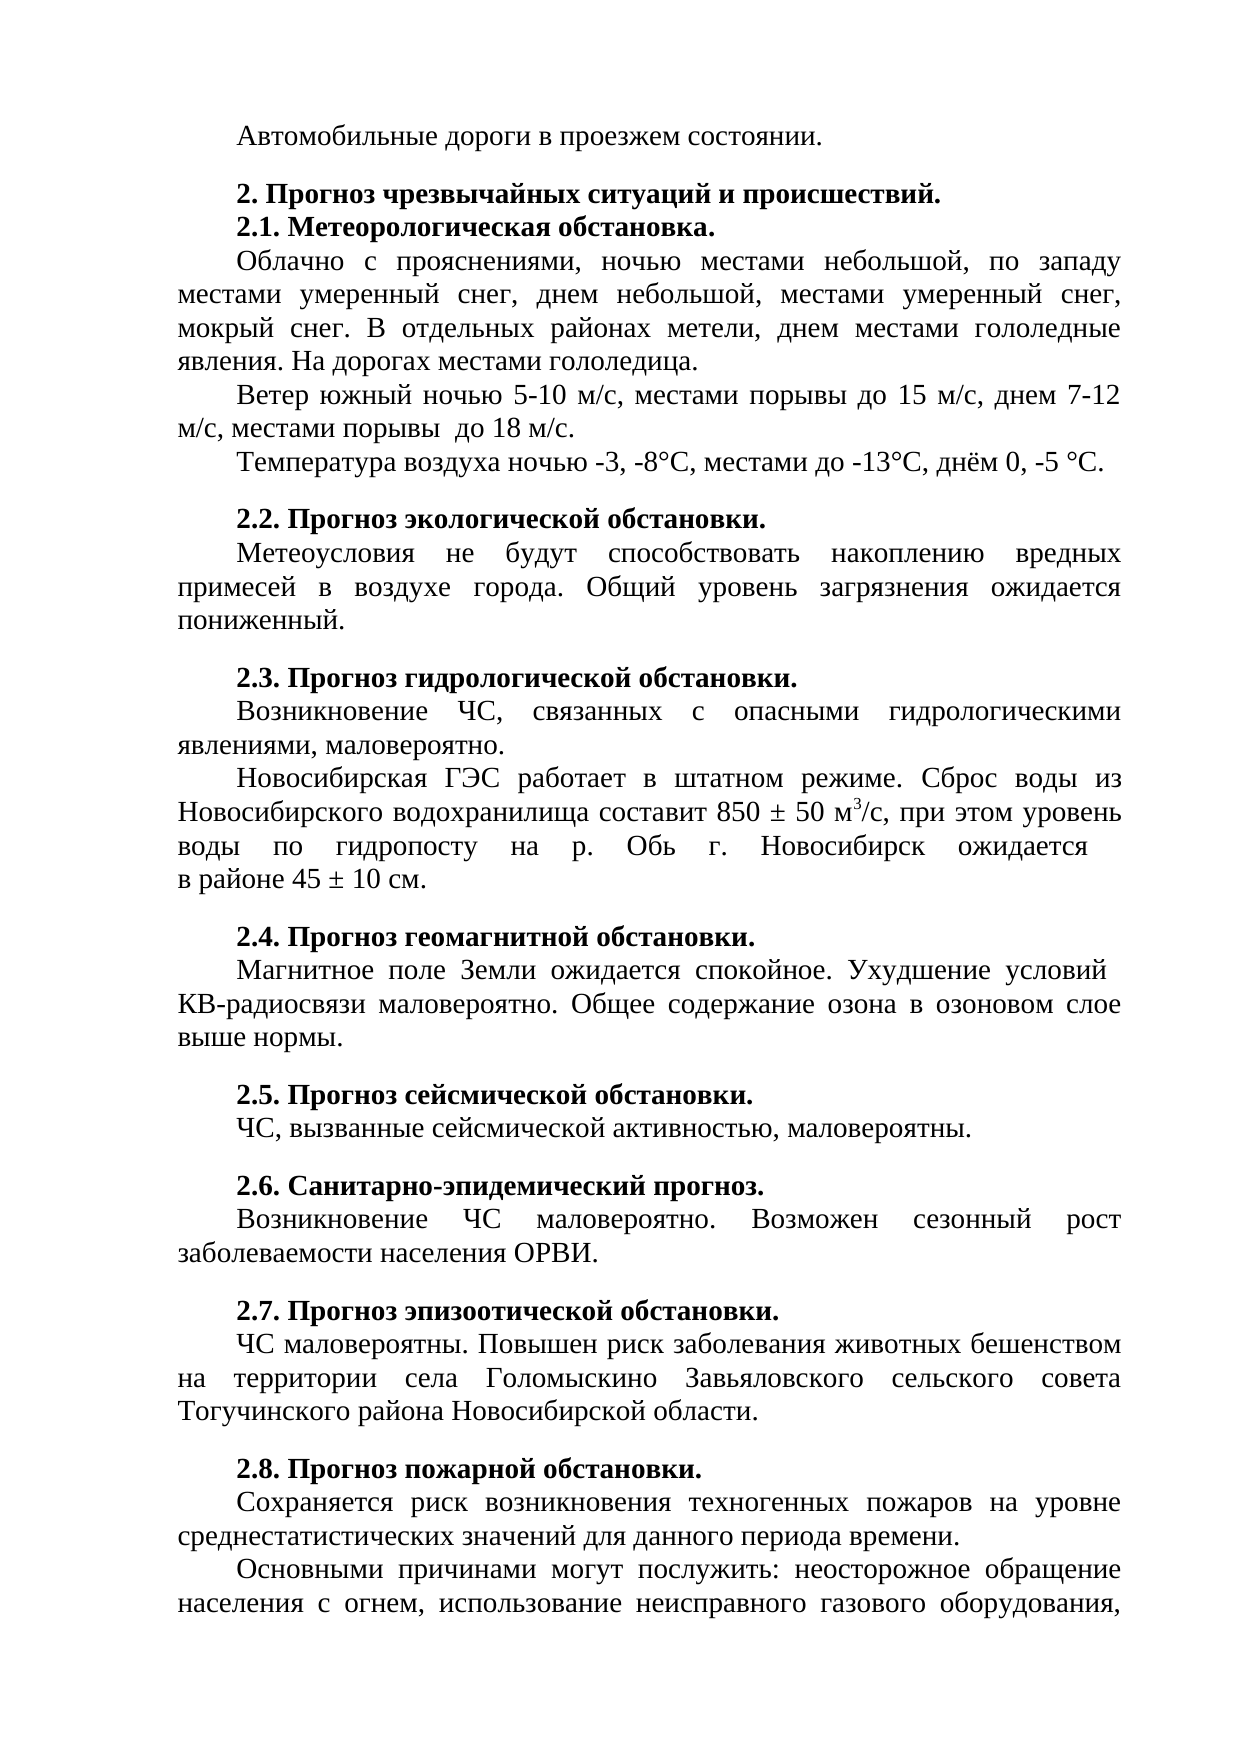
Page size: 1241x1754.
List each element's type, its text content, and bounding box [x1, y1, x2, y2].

text 2.2. Прогноз экологической обстановки. [177, 502, 1122, 535]
text Новосибирская ГЭС работает в штатном режиме. Сброс воды из Новосибирского водохранилища составит 850 ± 50 м3/с, при этом уровень воды по гидропосту на р. Обь г. Новосибирск ожидается в районе 45 ± 10 см. [177, 761, 1122, 895]
text Магнитное поле Земли ожидается спокойное. Ухудшение условий КВ-радиосвязи маловероятно. Общее содержание озона в озоновом слое выше нормы. [177, 952, 1122, 1053]
text 2.7. Прогноз эпизоотической обстановки. [177, 1293, 1122, 1326]
text Сохраняется риск возникновения техногенных пожаров на уровне среднестатистических значений для данного периода времени. [177, 1484, 1122, 1552]
text 2.1. Метеорологическая обстановка. [177, 209, 1122, 243]
text 2.4. Прогноз геомагнитной обстановки. [177, 919, 1122, 952]
text 2.3. Прогноз гидрологической обстановки. [177, 660, 1122, 693]
text ЧС, вызванные сейсмической активностью, маловероятны. [177, 1111, 1122, 1144]
text ЧС маловероятны. Повышен риск заболевания животных бешенством на территории села Голомыскино Завьяловского сельского совета Тогучинского района Новосибирской области. [177, 1326, 1122, 1427]
text Температура воздуха ночью -3, -8°С, местами до -13°С, днём 0, -5 °С. [177, 444, 1122, 478]
text 2.8. Прогноз пожарной обстановки. [177, 1451, 1122, 1484]
text 2.6. Санитарно-эпидемический прогноз. [177, 1168, 1122, 1202]
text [177, 1552, 1122, 1619]
text 2.5. Прогноз сейсмической обстановки. [177, 1077, 1122, 1111]
text Автомобильные дороги в проезжем состоянии. [177, 118, 1122, 152]
text Облачно с прояснениями, ночью местами небольшой, по западу местами умеренный снег, днем небольшой, местами умеренный снег, мокрый снег. В отдельных районах метели, днем местами гололедные явления. На дорогах местами гололедица. [177, 243, 1122, 377]
text Ветер южный ночью 5-10 м/с, местами порывы до 15 м/с, днем 7-12 м/с, местами порывы до 18 м/с. [177, 377, 1122, 444]
text Возникновение ЧС, связанных с опасными гидрологическими явлениями, маловероятно. [177, 693, 1122, 761]
text Метеоусловия не будут способствовать накоплению вредных примесей в воздухе города. Общий уровень загрязнения ожидается пониженный. [177, 535, 1122, 636]
text Возникновение ЧС маловероятно. Возможен сезонный рост заболеваемости населения ОРВИ. [177, 1202, 1122, 1269]
text 2. Прогноз чрезвычайных ситуаций и происшествий. [177, 176, 1122, 209]
